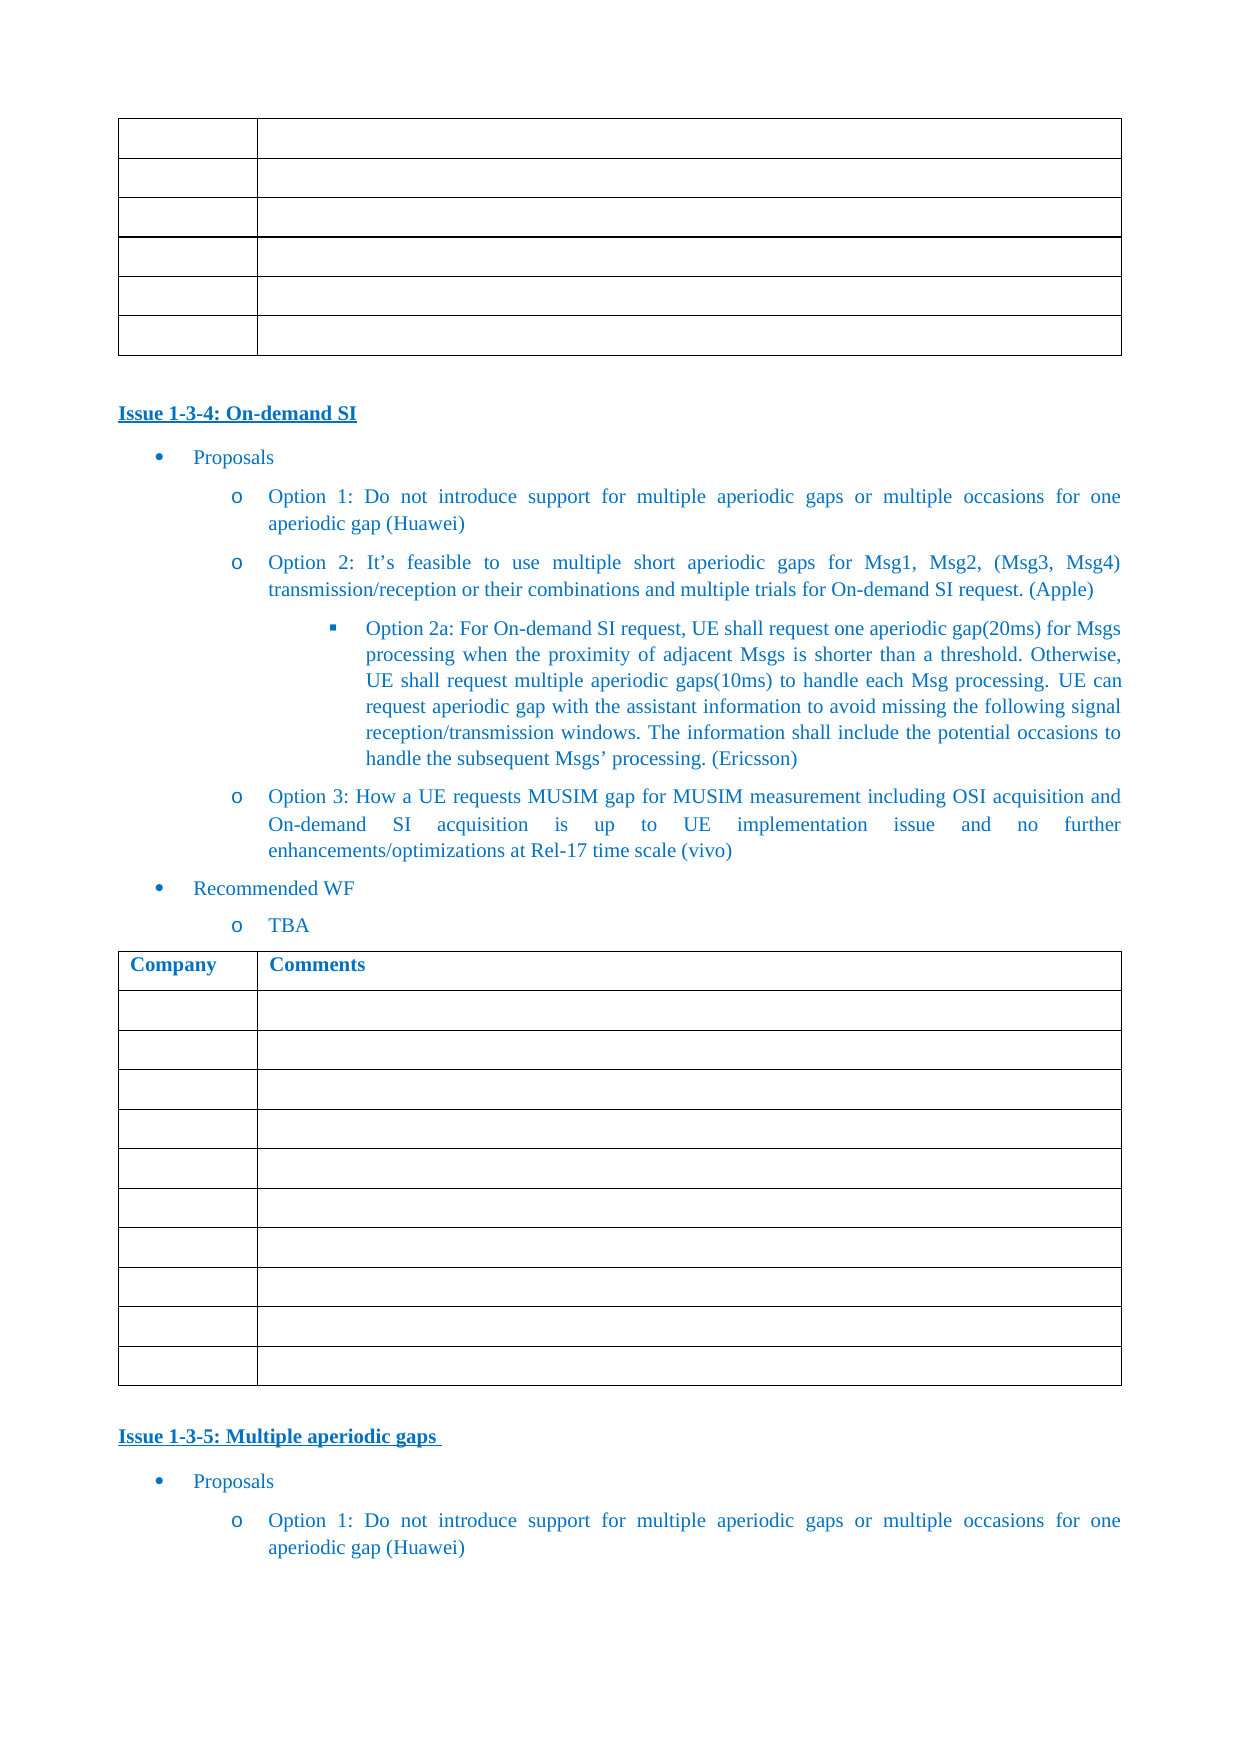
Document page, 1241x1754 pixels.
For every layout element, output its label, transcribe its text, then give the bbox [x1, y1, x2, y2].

table_cell [119, 119, 257, 157]
list TBA [231, 912, 1122, 938]
list Option 2a: For On-demand SI request, UE shall request one aperiodic gap(20ms) for Msgs processing when the proximity of adjacent Msgs is shorter than a threshold. Otherwise, UE shall request multiple aperiodic gaps(10ms) to handle each Msg processing. UE can request aperiodic gap with the assistant information to avoid missing the following signal reception/transmission windows. The information shall include the potential occasions to handle the subsequent Msgs’ processing. (Ericsson) [328, 616, 1122, 769]
table_cell [258, 316, 1121, 355]
list Option 1: Do not introduce support for multiple aperiodic gaps or multiple occasions for one aperiodic gap (Huawei) [231, 484, 1122, 535]
table_cell [258, 1268, 1121, 1306]
table_cell [258, 159, 1121, 197]
table_cell [258, 1110, 1121, 1148]
table_header Company [119, 952, 257, 990]
table_cell [258, 1149, 1121, 1188]
table_cell [258, 1228, 1121, 1267]
table_cell [119, 316, 257, 355]
table_cell [258, 1347, 1121, 1385]
table_cell [258, 198, 1121, 236]
table_cell [258, 1070, 1121, 1109]
list Recommended WF [156, 876, 1122, 900]
table_cell [258, 1307, 1121, 1346]
list Option 3: How a UE requests MUSIM gap for MUSIM measurement including OSI acquisition and On-demand SI acquisition is up to UE implementation issue and no further enhancements/optimizations at Rel-17 time scale (vivo) [231, 784, 1122, 862]
list Option 1: Do not introduce support for multiple aperiodic gaps or multiple occasions for one aperiodic gap (Huawei) [231, 1508, 1122, 1559]
table_cell [258, 277, 1121, 315]
table_cell [119, 1110, 257, 1148]
table_cell [119, 277, 257, 315]
table_cell [258, 991, 1121, 1030]
table_cell [119, 1307, 257, 1346]
table_cell [119, 159, 257, 197]
table_cell [119, 238, 257, 276]
list Option 2: It’s feasible to use multiple short aperiodic gaps for Msg1, Msg2, (Msg3, Msg4) transmission/reception or their combinations and multiple trials for On-demand SI request. (Apple) [231, 550, 1122, 601]
table_cell [258, 1189, 1121, 1227]
text Issue 1-3-4: On-demand SI [118, 401, 1122, 425]
list Proposals [156, 1469, 1122, 1493]
table_cell [119, 1268, 257, 1306]
text Issue 1-3-5: Multiple aperiodic gaps [118, 1424, 1122, 1448]
table_cell [258, 1031, 1121, 1069]
table_cell [258, 238, 1121, 276]
table_cell [119, 1070, 257, 1109]
list Proposals [156, 445, 1122, 469]
table_header Comments [258, 952, 1121, 990]
table_cell [119, 1149, 257, 1188]
table_cell [258, 119, 1121, 157]
table_cell [119, 1228, 257, 1267]
table_cell [119, 1189, 257, 1227]
table_cell [119, 1031, 257, 1069]
table_cell [119, 991, 257, 1030]
table_cell [119, 198, 257, 236]
table_cell [119, 1347, 257, 1385]
